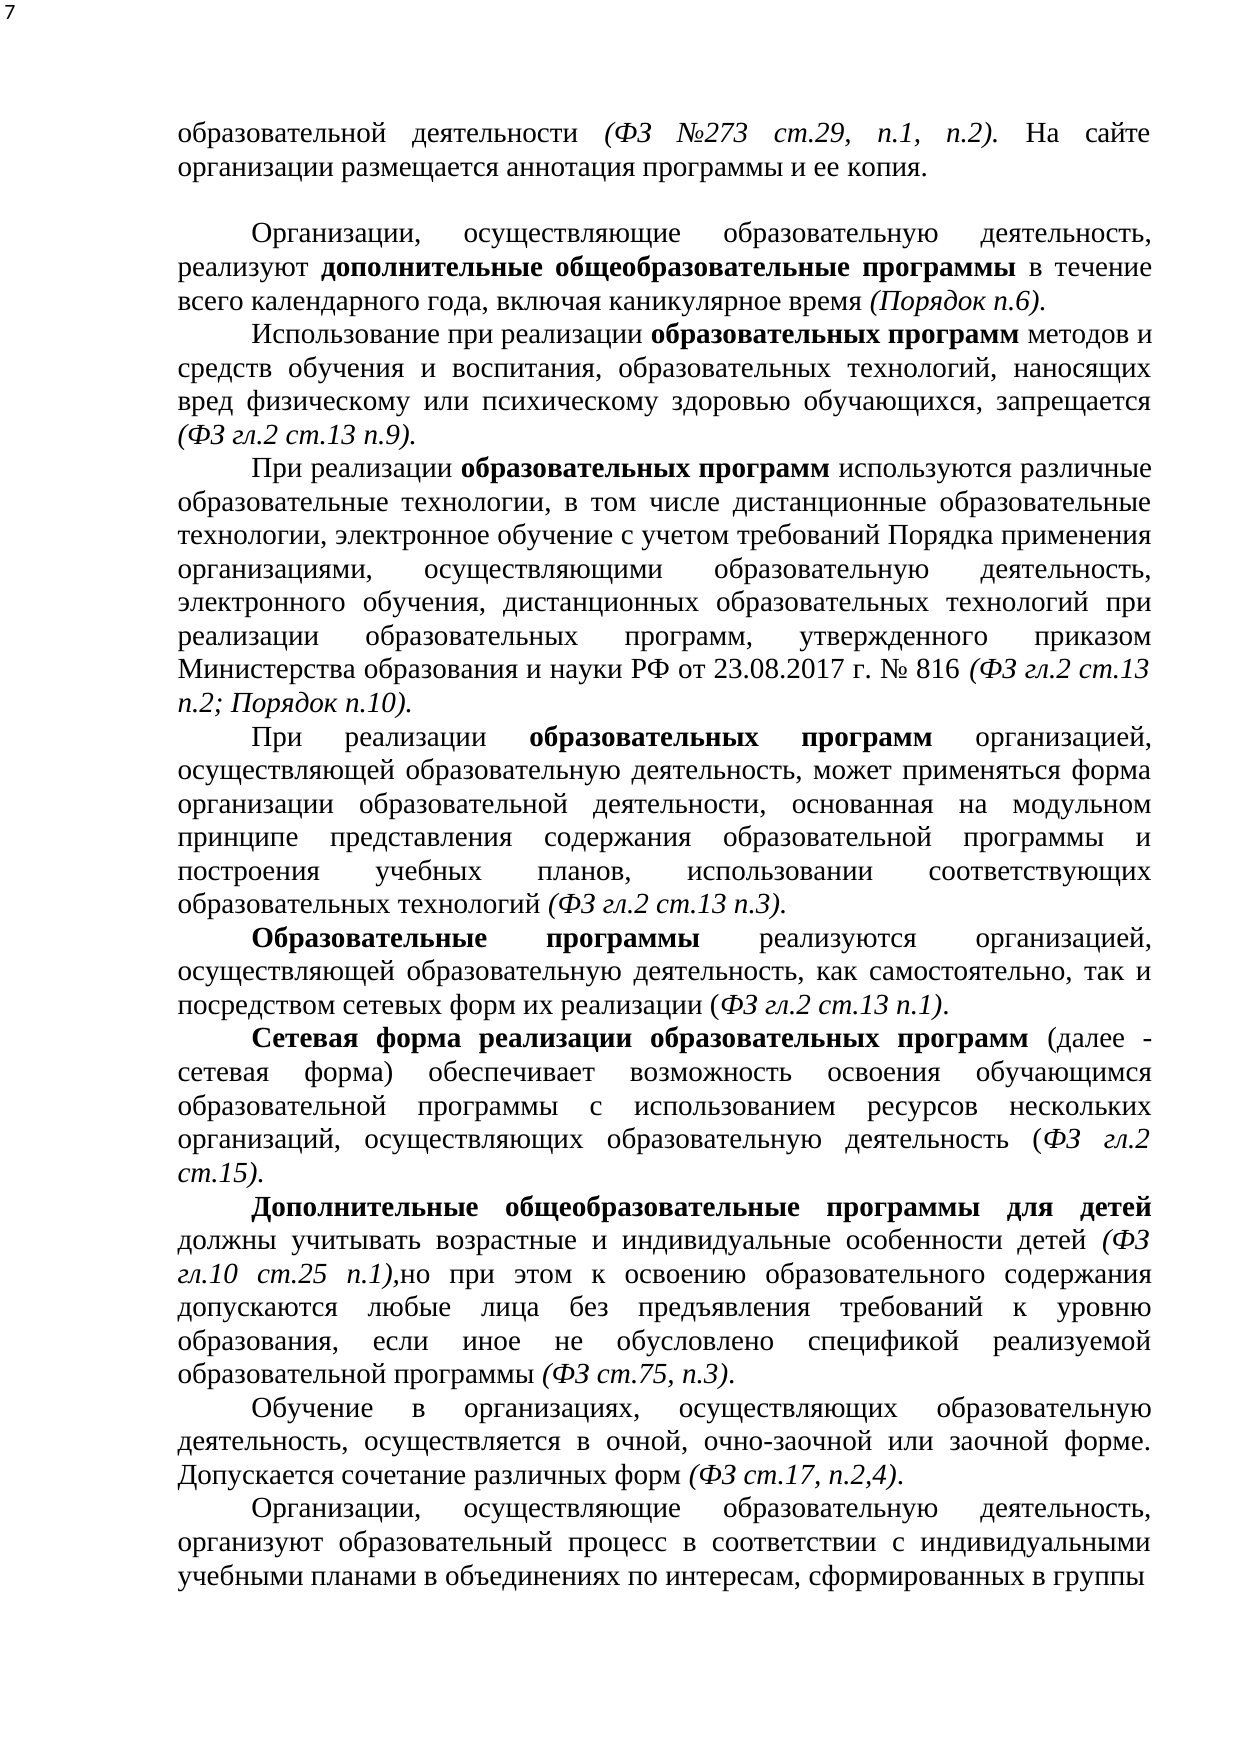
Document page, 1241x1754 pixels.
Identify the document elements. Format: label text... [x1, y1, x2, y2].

text Организации, осуществляющие образовательную деятельность, организуют образовательный процесс в соответствии с индивидуальными учебными планами в объединениях по интересам, сформированных в группы [177, 1491, 1152, 1591]
text Использование при реализации образовательных программ методов и средств обучения и воспитания, образовательных технологий, наносящих вред физическому или психическому здоровью обучающихся, запрещается (ФЗ гл.2 ст.13 п.9). [177, 316, 1152, 450]
text При реализации образовательных программ организацией, осуществляющей образовательную деятельность, может применяться форма организации образовательной деятельности, основанная на модульном принципе представления содержания образовательной программы и построения учебных планов, использовании соответствующих образовательных технологий (ФЗ гл.2 ст.13 п.3). [177, 719, 1152, 920]
text Организации, осуществляющие образовательную деятельность, реализуют дополнительные общеобразовательные программы в течение всего календарного года, включая каникулярное время (Порядок п.6). [177, 216, 1152, 316]
text образовательной деятельности (ФЗ №273 ст.29, п.1, п.2). На сайте организации размещается аннотация программы и ее копия. [177, 115, 1152, 182]
text Образовательные программы реализуются организацией, осуществляющей образовательную деятельность, как самостоятельно, так и посредством сетевых форм их реализации (ФЗ гл.2 ст.13 п.1). [177, 920, 1152, 1021]
text При реализации образовательных программ используются различные образовательные технологии, в том числе дистанционные образовательные технологии, электронное обучение с учетом требований Порядка применения организациями, осуществляющими образовательную деятельность, электронного обучения, дистанционных образовательных технологий при реализации образовательных программ, утвержденного приказом Министерства образования и науки РФ от 23.08.2017 г. № 816 (ФЗ гл.2 ст.13 п.2; Порядок п.10). [177, 450, 1152, 719]
text Обучение в организациях, осуществляющих образовательную деятельность, осуществляется в очной, очно-заочной или заочной форме. Допускается сочетание различных форм (ФЗ ст.17, п.2,4). [177, 1390, 1152, 1491]
text Сетевая форма реализации образовательных программ (далее - сетевая форма) обеспечивает возможность освоения обучающимся образовательной программы с использованием ресурсов нескольких организаций, осуществляющих образовательную деятельность (ФЗ гл.2 ст.15). [177, 1021, 1152, 1188]
text Дополнительные общеобразовательные программы для детей должны учитывать возрастные и индивидуальные особенности детей (ФЗ гл.10 ст.25 п.1),но при этом к освоению образовательного содержания допускаются любые лица без предъявления требований к уровню образования, если иное не обусловлено спецификой реализуемой образовательной программы (ФЗ ст.75, п.3). [177, 1189, 1152, 1390]
